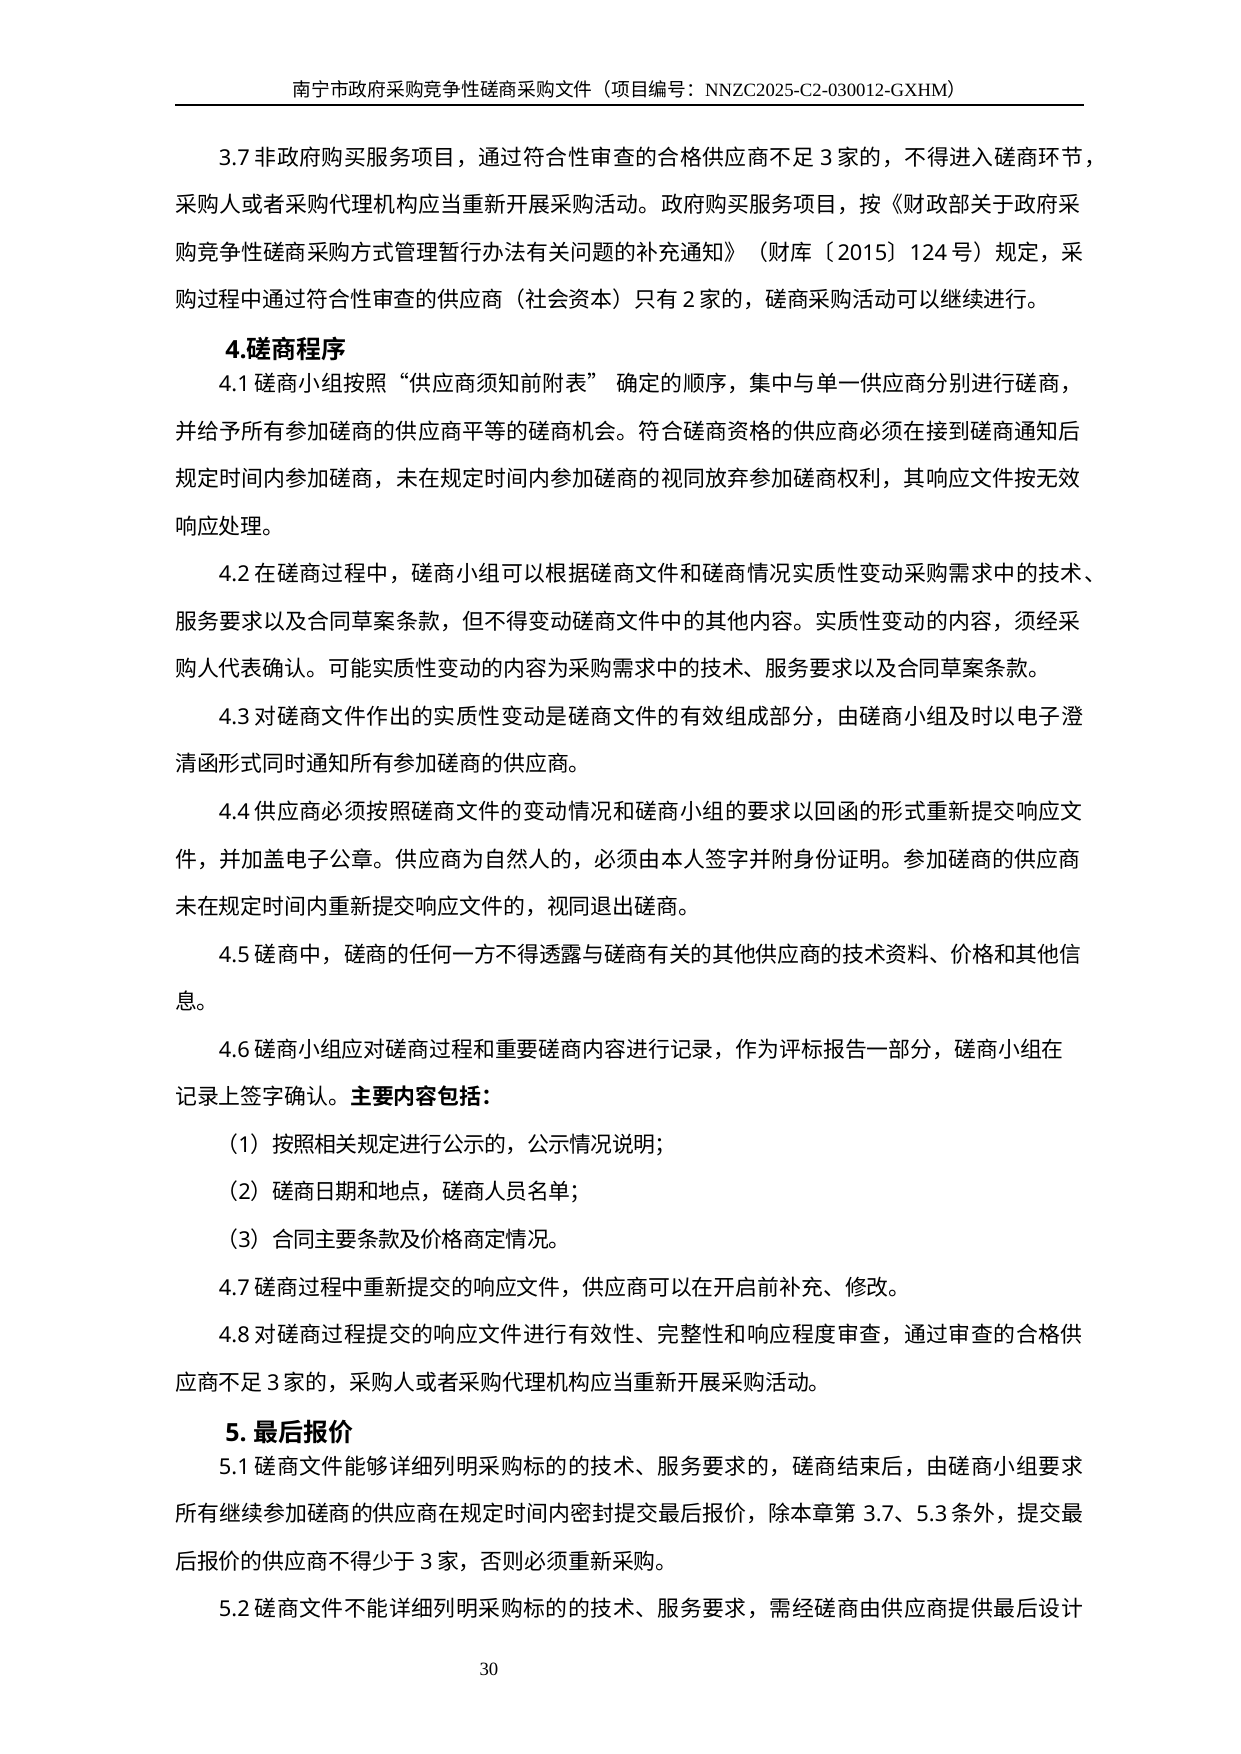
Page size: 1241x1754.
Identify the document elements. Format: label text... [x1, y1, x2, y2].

text （3）合同主要条款及价格商定情况。 [175, 1222, 1084, 1254]
text 4.3对磋商文件作出的实质性变动是磋商文件的有效组成部分，由磋商小组及时以电子澄清函形式同时通知所有参加磋商的供应商。 [175, 699, 1084, 778]
text 4.1磋商小组按照“供应商须知前附表” 确定的顺序，集中与单一供应商分别进行磋商，并给予所有参加磋商的供应商平等的磋商机会。符合磋商资格的供应商必须在接到磋商通知后规定时间内参加磋商，未在规定时间内参加磋商的视同放弃参加磋商权利，其响应文件按无效响应处理。 [175, 366, 1084, 540]
text 4.8对磋商过程提交的响应文件进行有效性、完整性和响应程度审查，通过审查的合格供应商不足3家的，采购人或者采购代理机构应当重新开展采购活动。 [175, 1317, 1084, 1397]
text 4.4供应商必须按照磋商文件的变动情况和磋商小组的要求以回函的形式重新提交响应文件，并加盖电子公章。供应商为自然人的，必须由本人签字并附身份证明。参加磋商的供应商未在规定时间内重新提交响应文件的，视同退出磋商。 [175, 794, 1084, 921]
text 3.7非政府购买服务项目，通过符合性审查的合格供应商不足3家的，不得进入磋商环节，采购人或者采购代理机构应当重新开展采购活动。政府购买服务项目，按《财政部关于政府采购竞争性磋商采购方式管理暂行办法有关问题的补充通知》（财库〔2015〕124号）规定，采购过程中通过符合性审查的供应商（社会资本）只有2家的，磋商采购活动可以继续进行。 [175, 139, 1084, 314]
text 4.6磋商小组应对磋商过程和重要磋商内容进行记录，作为评标报告一部分，磋商小组在记录上签字确认。主要内容包括： [175, 1032, 1084, 1111]
text （1）按照相关规定进行公示的，公示情况说明； [175, 1127, 1084, 1158]
text 4.磋商程序 [175, 330, 1084, 366]
text 4.7磋商过程中重新提交的响应文件，供应商可以在开启前补充、修改。 [175, 1269, 1084, 1301]
text 4.5磋商中，磋商的任何一方不得透露与磋商有关的其他供应商的技术资料、价格和其他信息。 [175, 937, 1084, 1016]
text （2）磋商日期和地点，磋商人员名单； [175, 1174, 1084, 1206]
text 4.2在磋商过程中，磋商小组可以根据磋商文件和磋商情况实质性变动采购需求中的技术、服务要求以及合同草案条款，但不得变动磋商文件中的其他内容。实质性变动的内容，须经采购人代表确认。可能实质性变动的内容为采购需求中的技术、服务要求以及合同草案条款。 [175, 556, 1084, 683]
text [175, 1591, 1084, 1623]
text 5.1磋商文件能够详细列明采购标的的技术、服务要求的，磋商结束后，由磋商小组要求所有继续参加磋商的供应商在规定时间内密封提交最后报价，除本章第3.7、5.3条外，提交最后报价的供应商不得少于3家，否则必须重新采购。 [175, 1449, 1084, 1576]
text 5. 最后报价 [175, 1412, 1084, 1449]
